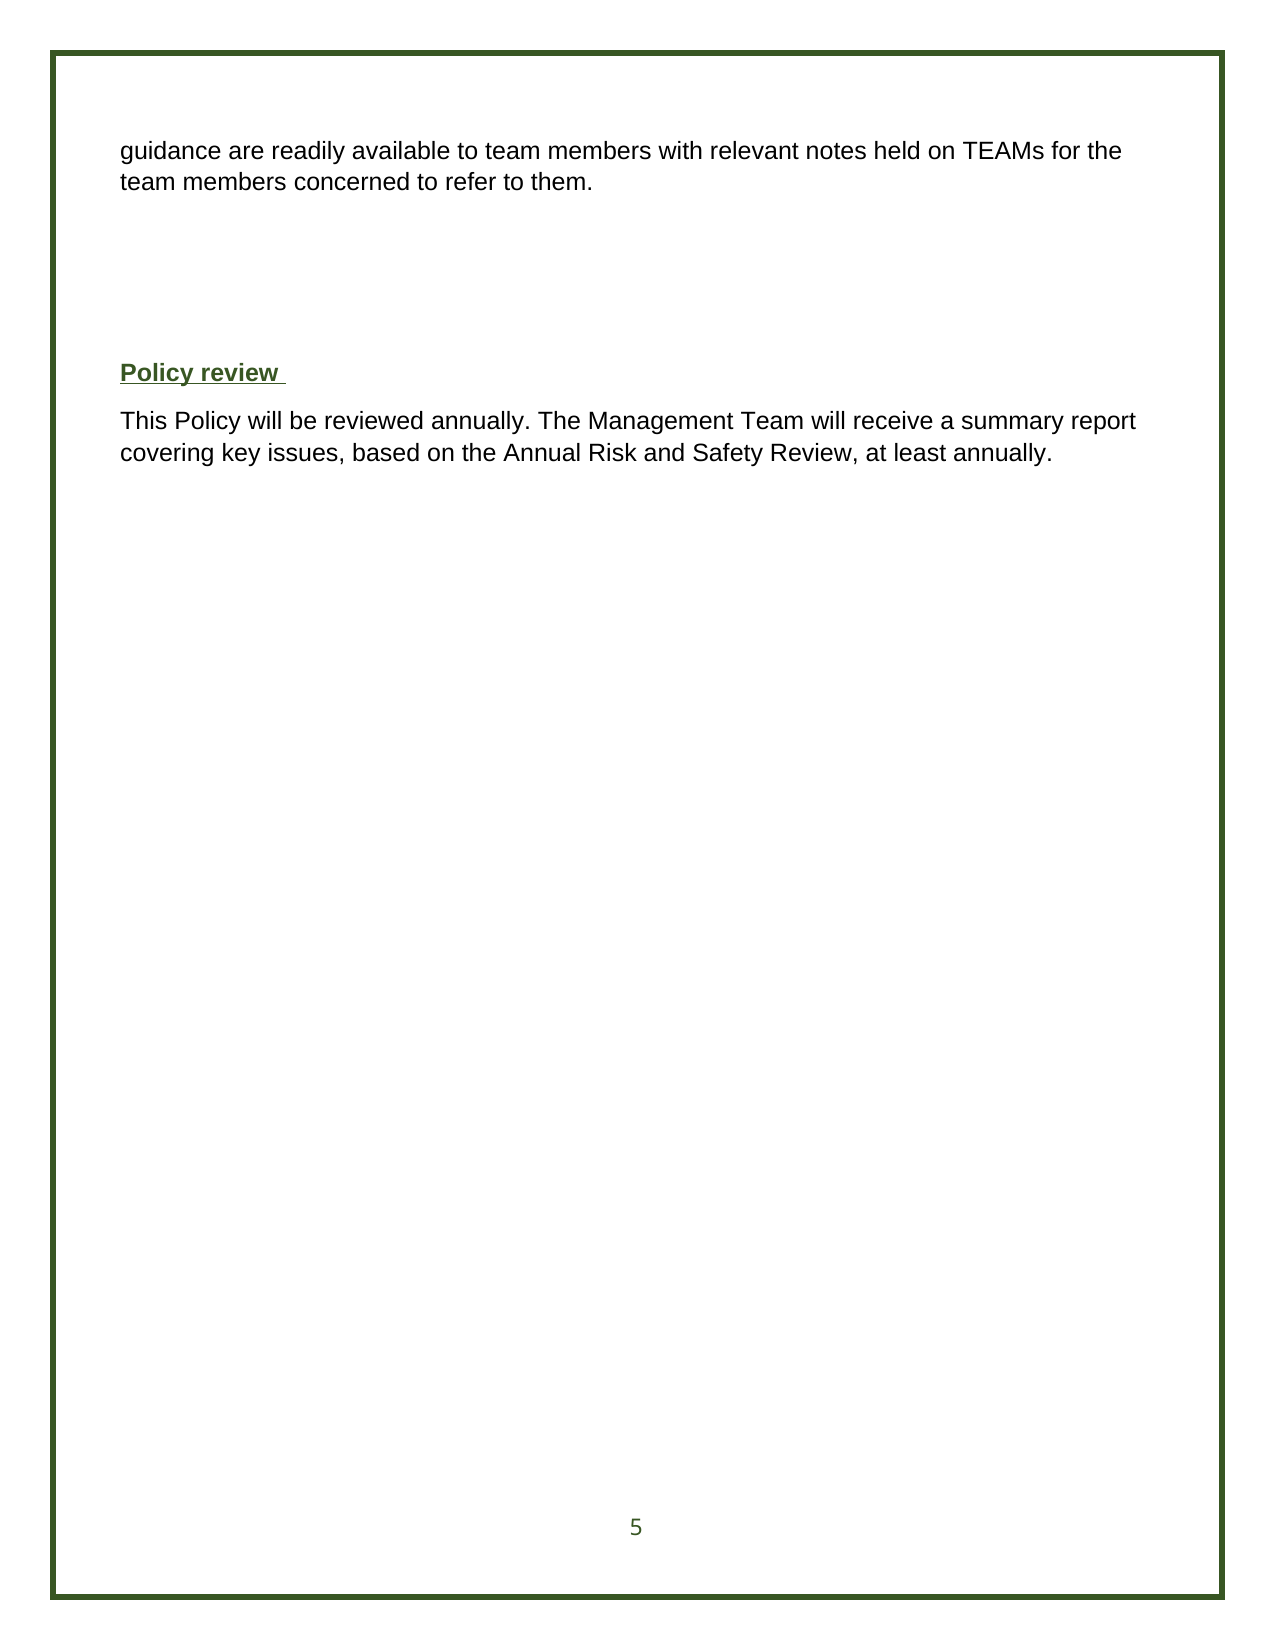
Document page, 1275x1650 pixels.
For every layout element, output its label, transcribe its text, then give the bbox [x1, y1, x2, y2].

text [120, 136, 1152, 196]
text This Policy will be reviewed annually. The Management Team will receive a summary report covering key issues, based on the Annual Risk and Safety Review, at least annually. [120, 406, 1152, 467]
text Policy review [120, 358, 1152, 387]
